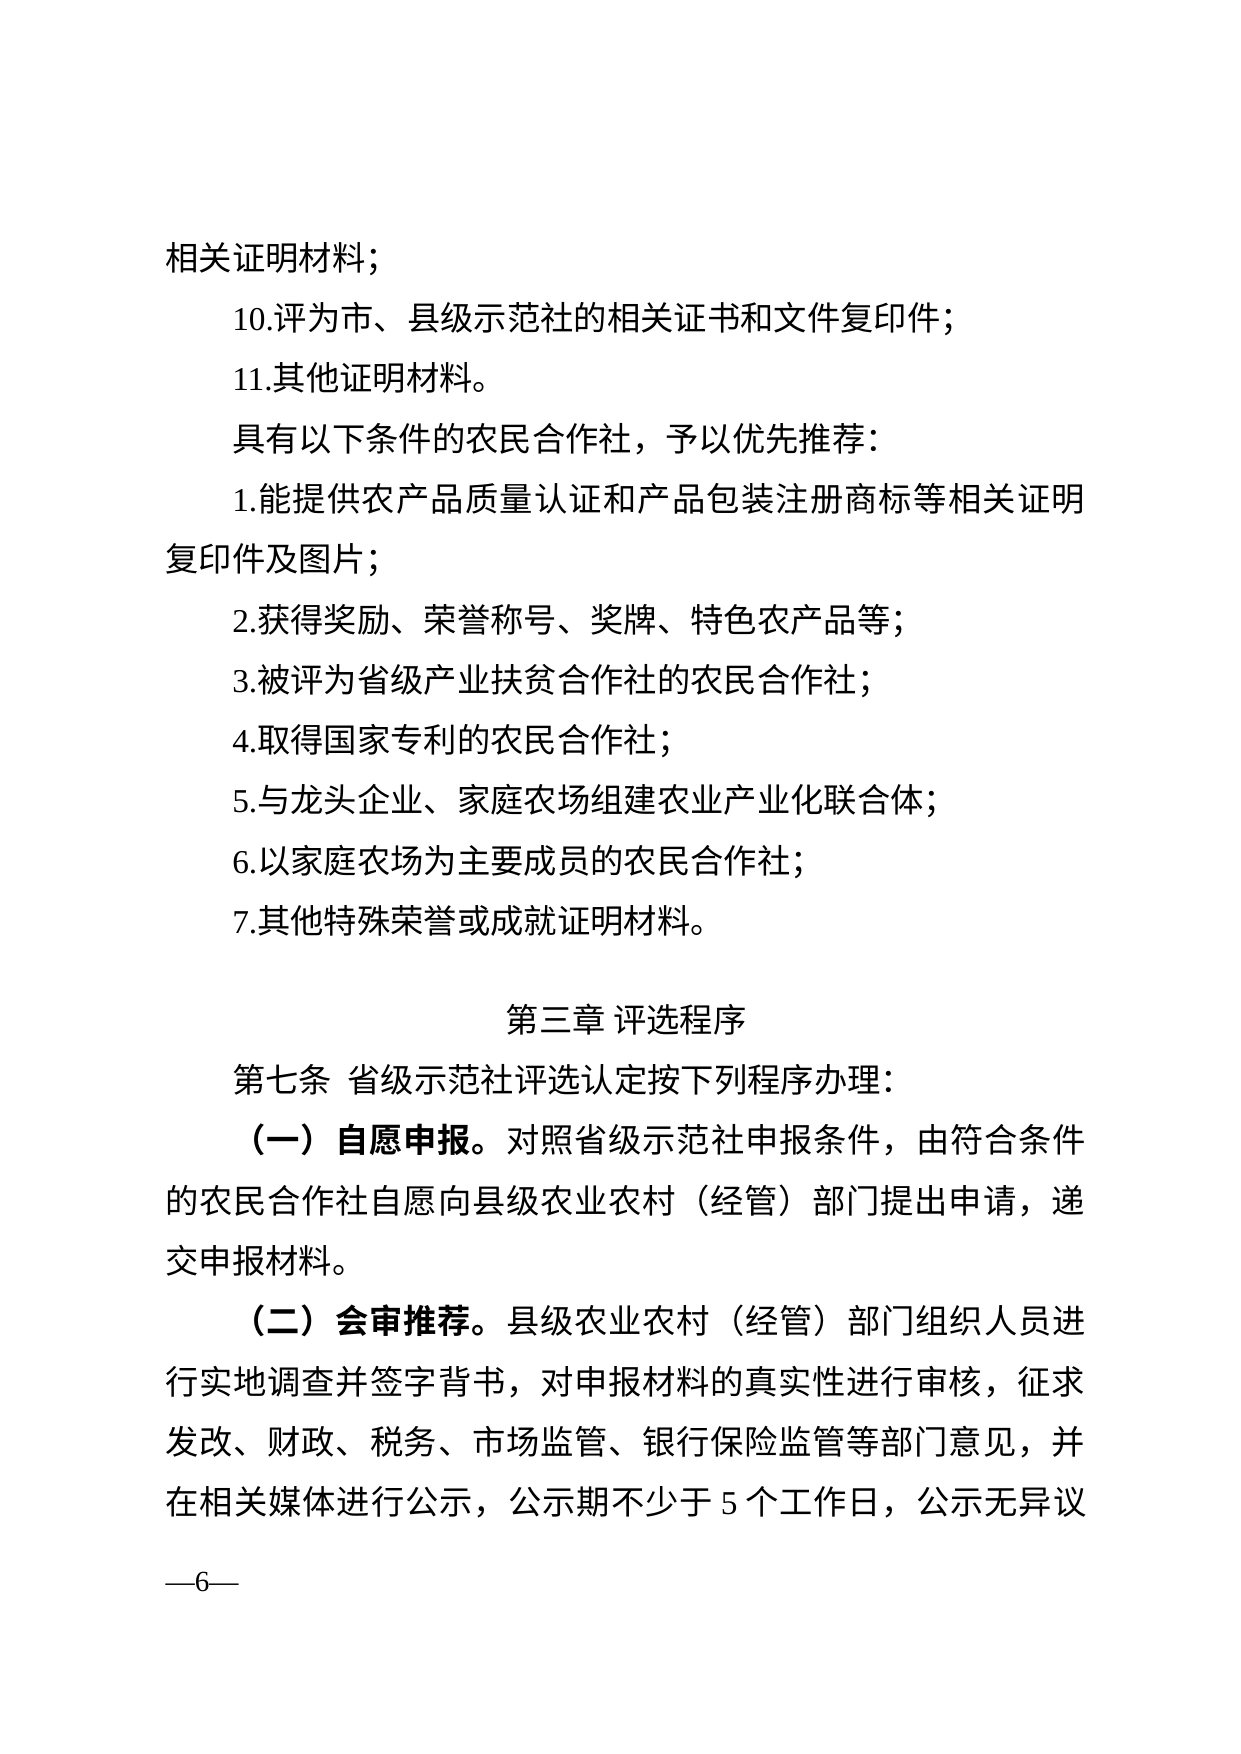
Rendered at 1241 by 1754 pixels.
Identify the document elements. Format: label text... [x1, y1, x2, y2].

text 7.其他特殊荣誉或成就证明材料。 [165, 883, 1087, 943]
text 第三章 评选程序 [165, 981, 1087, 1042]
text 5.与龙头企业、家庭农场组建农业产业化联合体； [165, 762, 1087, 822]
text 10.评为市、县级示范社的相关证书和文件复印件； [165, 280, 1087, 340]
text 1.能提供农产品质量认证和产品包装注册商标等相关证明复印件及图片； [165, 461, 1087, 581]
text 4.取得国家专利的农民合作社； [165, 702, 1087, 762]
text 6.以家庭农场为主要成员的农民合作社； [165, 822, 1087, 883]
text 第七条 省级示范社评选认定按下列程序办理： [165, 1042, 1087, 1102]
text 11.其他证明材料。 [165, 340, 1087, 400]
text （一）自愿申报。对照省级示范社申报条件，由符合条件的农民合作社自愿向县级农业农村（经管）部门提出申请，递交申报材料。 [165, 1102, 1087, 1283]
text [165, 219, 1087, 280]
text 3.被评为省级产业扶贫合作社的农民合作社； [165, 642, 1087, 702]
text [165, 1283, 1087, 1524]
text 2.获得奖励、荣誉称号、奖牌、特色农产品等； [165, 581, 1087, 642]
text 具有以下条件的农民合作社，予以优先推荐： [165, 400, 1087, 461]
